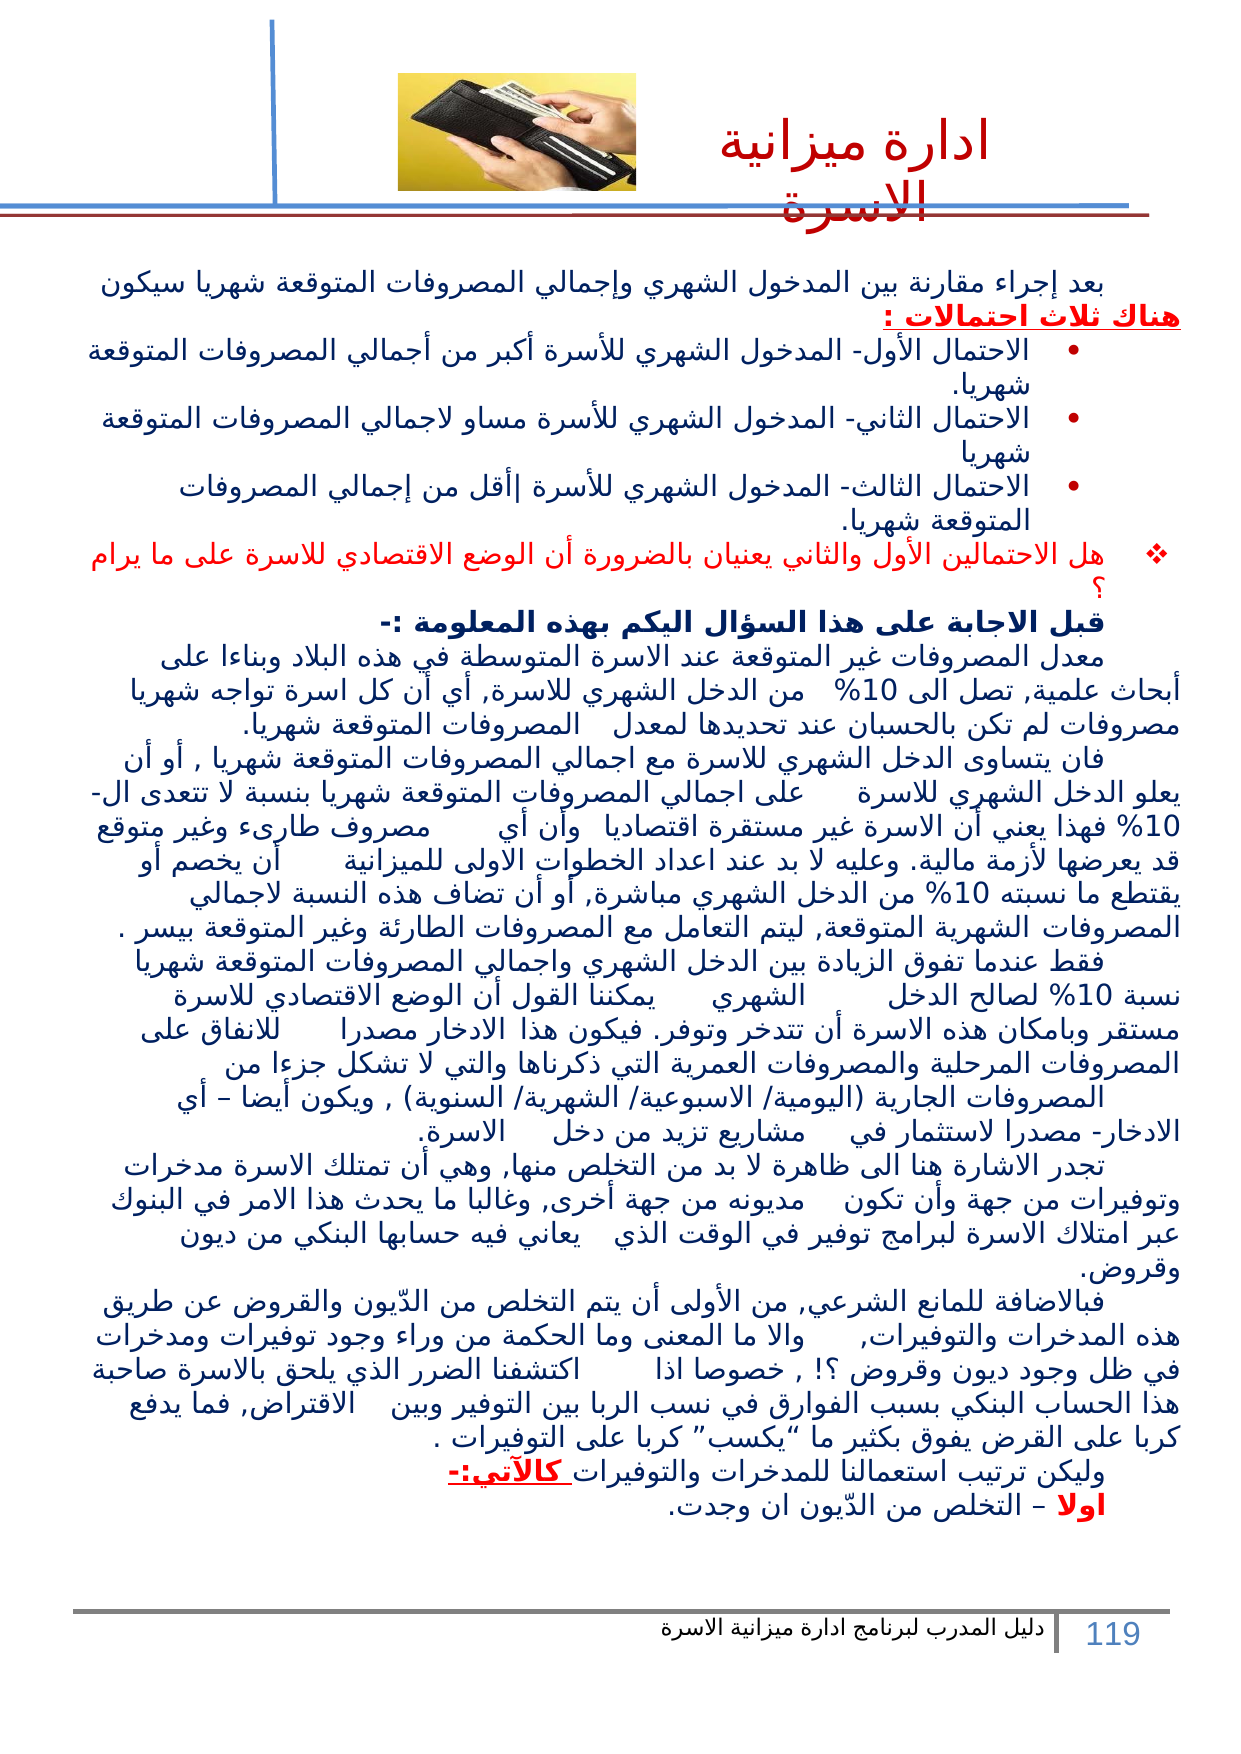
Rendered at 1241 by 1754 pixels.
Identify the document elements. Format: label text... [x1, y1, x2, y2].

text فبالاضافة للمانع الشرعي, من الأولى أن يتم التخلص من الدّيون والقروض عن طريق هذه المدخرات والتوفيرات, والا ما المعنى وما الحكمة من وراء وجود توفيرات ومدخرات في ظل وجود ديون وقروض ؟! , خصوصا اذا اكتشفنا الضرر الذي يلحق بالاسرة صاحبة هذا الحساب البنكي بسبب الفوارق في نسب الربا بين التوفير وبين الاقتراض, فما يدفع كربا على القرض يفوق بكثير ما “يكسب” كربا على التوفيرات . [84, 1284, 1181, 1454]
text فقط عندما تفوق الزيادة بين الدخل الشهري واجمالي المصروفات المتوقعة شهريا نسبة 10% لصالح الدخل الشهري يمكننا القول أن الوضع الاقتصادي للاسرة مستقر وبامكان هذه الاسرة أن تتدخر وتوفر. فيكون هذا الادخار مصدرا للانفاق على المصروفات المرحلية والمصروفات العمرية التي ذكرناها والتي لا تشكل جزءا من المصروفات الجارية (اليومية/ الاسبوعية/ الشهرية/ السنوية) , ويكون أيضا – أي الادخار- مصدرا لاستثمار في مشاريع تزيد من دخل الاسرة. [84, 945, 1181, 1148]
list هل الاحتمالين الأول والثاني يعنيان بالضرورة أن الوضع الاقتصادي للاسرة على ما يرام ؟ [84, 537, 1144, 605]
text اولا – التخلص من الدّيون ان وجدت. [84, 1488, 1181, 1522]
picture [397, 73, 637, 191]
text فان يتساوى الدخل الشهري للاسرة مع اجمالي المصروفات المتوقعة شهريا , أو أن يعلو الدخل الشهري للاسرة على اجمالي المصروفات المتوقعة شهريا بنسبة لا تتعدى ال-10% فهذا يعني أن الاسرة غير مستقرة اقتصاديا وأن أي مصروف طارىء وغير متوقع قد يعرضها لأزمة مالية. وعليه لا بد عند اعداد الخطوات الاولى للميزانية أن يخصم أو يقتطع ما نسبته 10% من الدخل الشهري مباشرة, أو أن تضاف هذه النسبة لاجمالي المصروفات الشهرية المتوقعة, ليتم التعامل مع المصروفات الطارئة وغير المتوقعة بيسر . [84, 741, 1181, 945]
list الاحتمال الأول- المدخول الشهري للأسرة أكبر من أجمالي المصروفات المتوقعة شهريا. [84, 333, 1069, 401]
text قبل الاجابة على هذا السؤال اليكم بهذه المعلومة :- [84, 605, 1181, 639]
text معدل المصروفات غير المتوقعة عند الاسرة المتوسطة في هذه البلاد وبناءا على أبحاث علمية, تصل الى 10% من الدخل الشهري للاسرة, أي أن كل اسرة تواجه شهريا مصروفات لم تكن بالحسبان عند تحديدها لمعدل المصروفات المتوقعة شهريا. [84, 639, 1181, 741]
text تجدر الاشارة هنا الى ظاهرة لا بد من التخلص منها, وهي أن تمتلك الاسرة مدخرات وتوفيرات من جهة وأن تكون مديونه من جهة أخرى, وغالبا ما يحدث هذا الامر في البنوك عبر امتلاك الاسرة لبرامج توفير في الوقت الذي يعاني فيه حسابها البنكي من ديون وقروض. [84, 1148, 1181, 1284]
list الاحتمال الثاني- المدخول الشهري للأسرة مساو لاجمالي المصروفات المتوقعة شهريا [84, 401, 1069, 469]
text بعد إجراء مقارنة بين المدخول الشهري وإجمالي المصروفات المتوقعة شهريا سيكون هناك ثلاث احتمالات : [84, 266, 1181, 333]
list الاحتمال الثالث- المدخول الشهري للأسرة |أقل من إجمالي المصروفات المتوقعة شهريا. [84, 469, 1069, 537]
text وليكن ترتيب استعمالنا للمدخرات والتوفيرات كالآتي:- [84, 1454, 1181, 1488]
